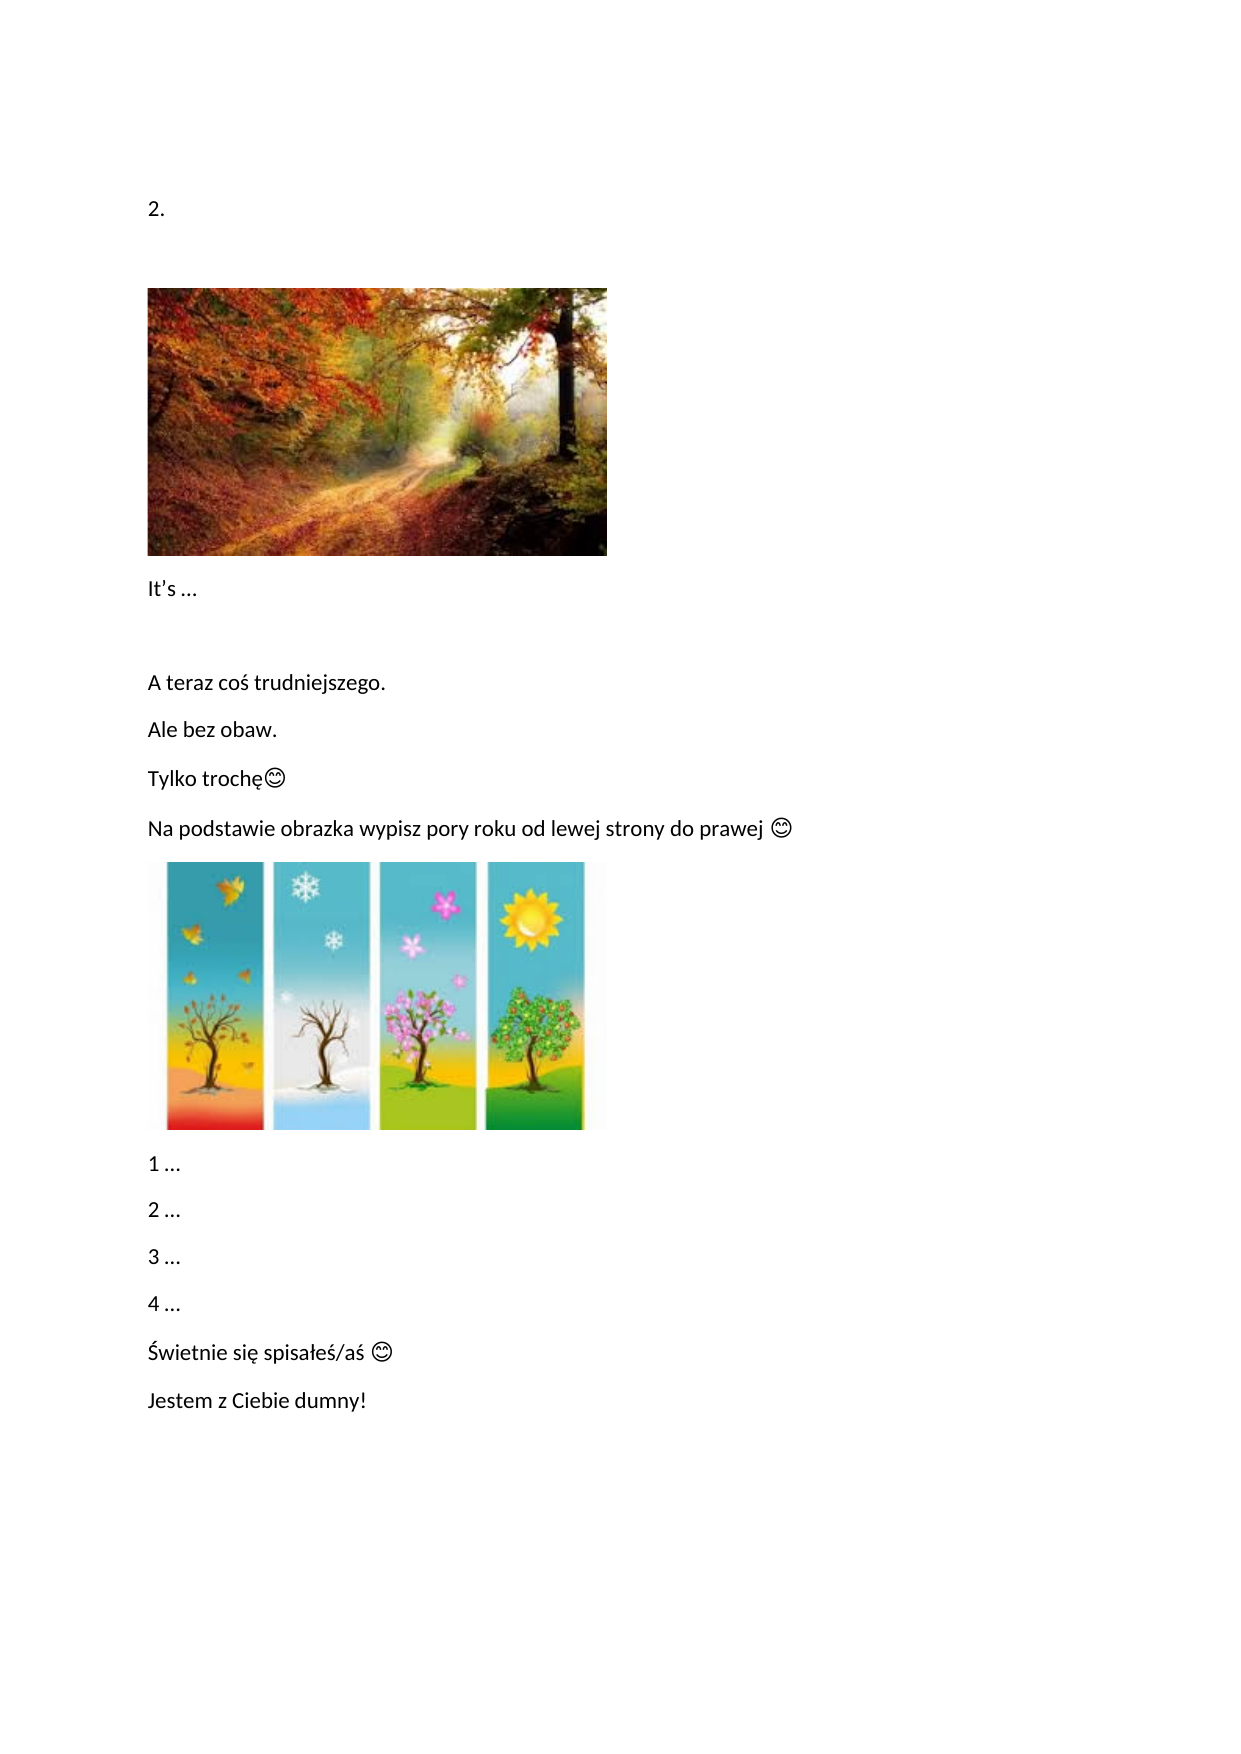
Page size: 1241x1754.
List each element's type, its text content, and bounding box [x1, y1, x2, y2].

picture [147, 862, 607, 1130]
text Na podstawie obrazka wypisz pory roku od lewej strony do prawej [148, 812, 1093, 843]
text Tylko trochę [148, 762, 1093, 793]
text 3 … [148, 1242, 1093, 1270]
text 2 … [148, 1196, 1093, 1223]
text Świetnie się spisałeś/aś [148, 1336, 1093, 1367]
text Jestem z Ciebie dumny! [148, 1387, 1093, 1414]
text 4 … [148, 1289, 1093, 1317]
picture [147, 288, 607, 556]
text 1 … [148, 1149, 1093, 1177]
text 2. [148, 194, 1093, 222]
text It’s … [148, 574, 1093, 602]
text A teraz coś trudniejszego. [148, 668, 1093, 696]
text Ale bez obaw. [148, 715, 1093, 743]
